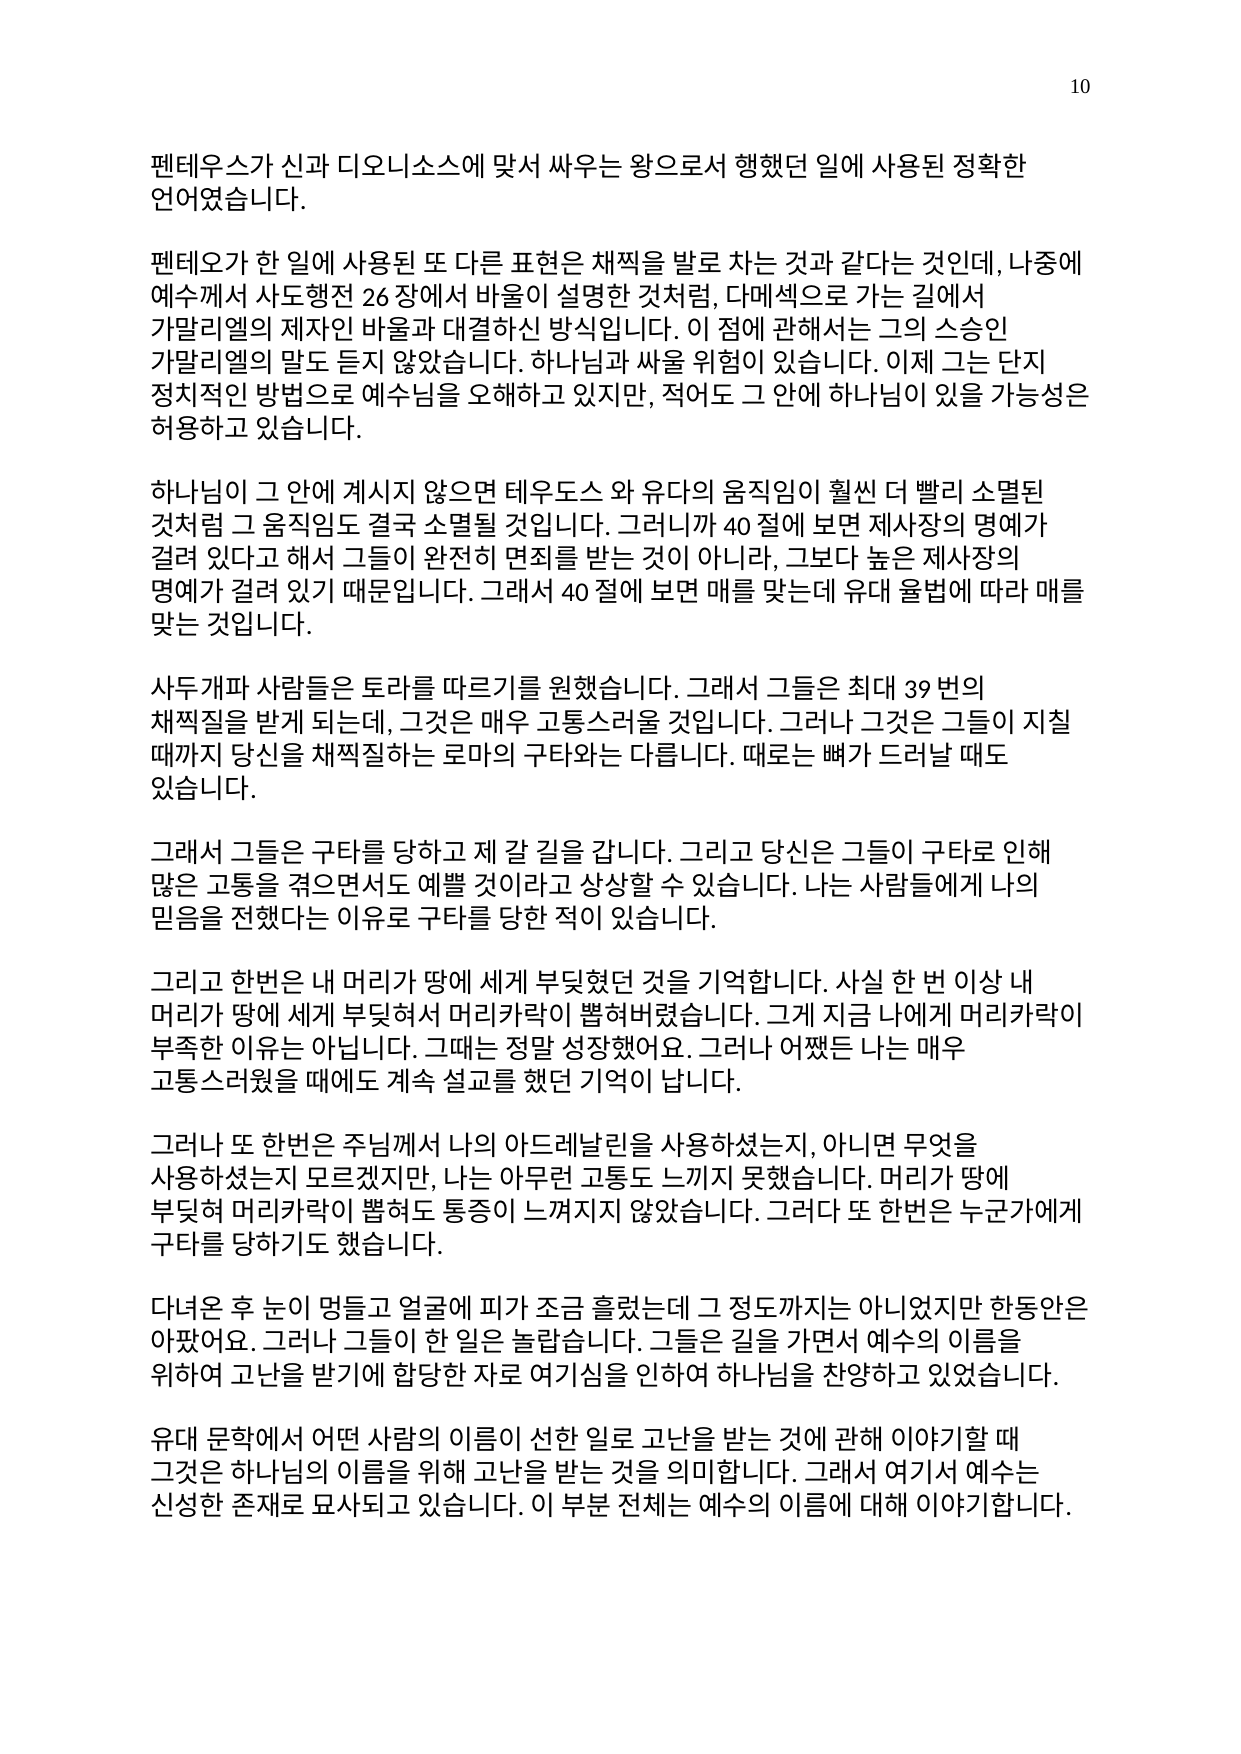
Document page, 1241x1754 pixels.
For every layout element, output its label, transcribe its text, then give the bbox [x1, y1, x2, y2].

text 사두개파 사람들은 토라를 따르기를 원했습니다. 그래서 그들은 최대 39번의 채찍질을 받게 되는데, 그것은 매우 고통스러울 것입니다. 그러나 그것은 그들이 지칠 때까지 당신을 채찍질하는 로마의 구타와는 다릅니다. 때로는 뼈가 드러날 때도 있습니다. [150, 673, 1090, 805]
text 하나님이 그 안에 계시지 않으면 테우도스 와 유다의 움직임이 훨씬 더 빨리 소멸된 것처럼 그 움직임도 결국 소멸될 것입니다. 그러니까 40절에 보면 제사장의 명예가 걸려 있다고 해서 그들이 완전히 면죄를 받는 것이 아니라, 그보다 높은 제사장의 명예가 걸려 있기 때문입니다. 그래서 40절에 보면 매를 맞는데 유대 율법에 따라 매를 맞는 것입니다. [150, 476, 1090, 642]
text 유대 문학에서 어떤 사람의 이름이 선한 일로 고난을 받는 것에 관해 이야기할 때 그것은 하나님의 이름을 위해 고난을 받는 것을 의미합니다. 그래서 여기서 예수는 신성한 존재로 묘사되고 있습니다. 이 부분 전체는 예수의 이름에 대해 이야기합니다. [150, 1423, 1090, 1522]
text 그리고 한번은 내 머리가 땅에 세게 부딪혔던 것을 기억합니다. 사실 한 번 이상 내 머리가 땅에 세게 부딪혀서 머리카락이 뽑혀버렸습니다. 그게 지금 나에게 머리카락이 부족한 이유는 아닙니다. 그때는 정말 성장했어요. 그러나 어쨌든 나는 매우 고통스러웠을 때에도 계속 설교를 했던 기억이 납니다. [150, 966, 1090, 1098]
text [150, 150, 1090, 216]
text 다녀온 후 눈이 멍들고 얼굴에 피가 조금 흘렀는데 그 정도까지는 아니었지만 한동안은 아팠어요. 그러나 그들이 한 일은 놀랍습니다. 그들은 길을 가면서 예수의 이름을 위하여 고난을 받기에 합당한 자로 여기심을 인하여 하나님을 찬양하고 있었습니다. [150, 1293, 1090, 1392]
text 펜테오가 한 일에 사용된 또 다른 표현은 채찍을 발로 차는 것과 같다는 것인데, 나중에 예수께서 사도행전 26장에서 바울이 설명한 것처럼, 다메섹으로 가는 길에서 가말리엘의 제자인 바울과 대결하신 방식입니다. 이 점에 관해서는 그의 스승인 가말리엘의 말도 듣지 않았습니다. 하나님과 싸울 위험이 있습니다. 이제 그는 단지 정치적인 방법으로 예수님을 오해하고 있지만, 적어도 그 안에 하나님이 있을 가능성은 허용하고 있습니다. [150, 247, 1090, 445]
text 그래서 그들은 구타를 당하고 제 갈 길을 갑니다. 그리고 당신은 그들이 구타로 인해 많은 고통을 겪으면서도 예쁠 것이라고 상상할 수 있습니다. 나는 사람들에게 나의 믿음을 전했다는 이유로 구타를 당한 적이 있습니다. [150, 836, 1090, 935]
text 그러나 또 한번은 주님께서 나의 아드레날린을 사용하셨는지, 아니면 무엇을 사용하셨는지 모르겠지만, 나는 아무런 고통도 느끼지 못했습니다. 머리가 땅에 부딪혀 머리카락이 뽑혀도 통증이 느껴지지 않았습니다. 그러다 또 한번은 누군가에게 구타를 당하기도 했습니다. [150, 1129, 1090, 1261]
